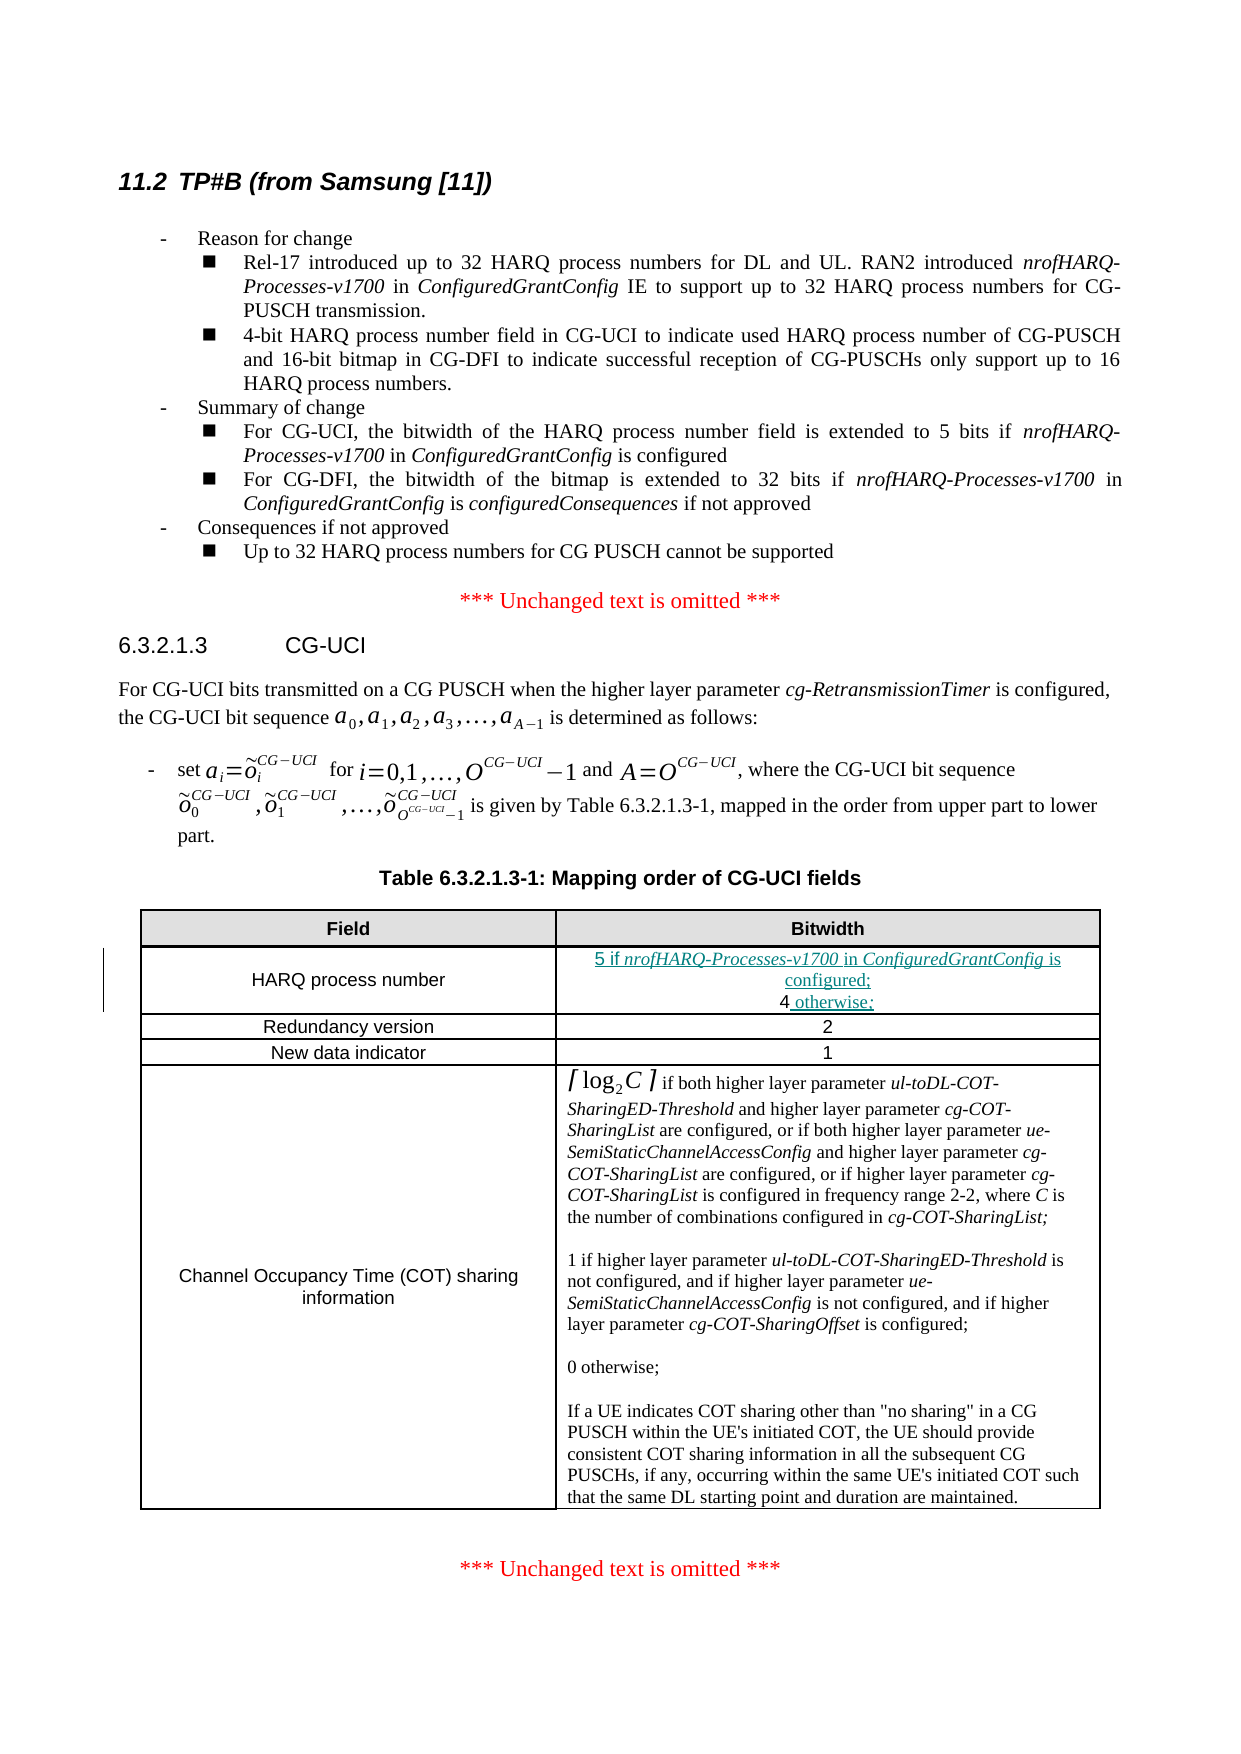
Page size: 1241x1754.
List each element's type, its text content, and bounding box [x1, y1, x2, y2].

text For CG-UCI bits transmitted on a CG PUSCH when the higher layer parameter cg-RetransmissionTimer is configured, the CG-UCI bit sequence is determined as follows: [118, 677, 1122, 733]
list Consequences if not approved [160, 515, 1122, 539]
table_cell Channel Occupancy Time (COT) sharing information [142, 1066, 555, 1507]
table_cell 4 [557, 948, 1099, 1012]
text - set for and , where the CG-UCI bit sequence is given by Table 6.3.2.1.3-1, mapped in the order from upper part to lower part. [148, 752, 1122, 847]
list 4-bit HARQ process number field in CG-UCI to indicate used HARQ process number of CG-PUSCH and 16-bit bitmap in CG-DFI to indicate successful reception of CG-PUSCHs only support up to 16 HARQ process numbers. [201, 322, 1122, 395]
table_cell 2 [557, 1015, 1099, 1038]
table_cell Redundancy version [142, 1015, 555, 1038]
list Summary of change [160, 395, 1122, 419]
text *** Unchanged text is omitted *** [118, 1554, 1122, 1581]
text *** Unchanged text is omitted *** [118, 587, 1122, 613]
text Table 6.3.2.1.3-1: Mapping order of CG-UCI fields [118, 866, 1122, 890]
text 6.3.2.1.3 CG-UCI [118, 632, 1122, 659]
subtitle TP#B (from Samsung [11]) [118, 167, 1122, 196]
list Reason for change [160, 226, 1122, 250]
table_cell if both higher layer parameter ul-toDL-COT-SharingED-Threshold and higher layer parameter cg-COT-SharingList are configured, or if both higher layer parameter ue-SemiStaticChannelAccessConfig and higher layer parameter cg-COT-SharingList are configured, or if higher layer parameter cg-COT-SharingList is configured in frequency range 2-2, where C is the number of combinations configured in cg-COT-SharingList; 1 if higher layer parameter ul-toDL-COT-SharingED-Threshold is not configured, and if higher layer parameter ue-SemiStaticChannelAccessConfig is not configured, and if higher layer parameter cg-COT-SharingOffset is configured; 0 otherwise; If a UE indicates COT sharing other than "no sharing" in a CG PUSCH within the UE's initiated COT, the UE should provide consistent COT sharing information in all the subsequent CG PUSCHs, if any, occurring within the same UE's initiated COT such that the same DL starting point and duration are maintained. [557, 1066, 1099, 1507]
table_cell New data indicator [142, 1040, 555, 1064]
list For CG-UCI, the bitwidth of the HARQ process number field is extended to 5 bits if nrofHARQ-Processes-v1700 in ConfiguredGrantConfig is configured [201, 419, 1122, 467]
list Rel-17 introduced up to 32 HARQ process numbers for DL and UL. RAN2 introduced nrofHARQ-Processes-v1700 in ConfiguredGrantConfig IE to support up to 32 HARQ process numbers for CG-PUSCH transmission. [201, 250, 1122, 322]
table_header Bitwidth [557, 911, 1099, 945]
table_header Field [142, 911, 555, 945]
list For CG-DFI, the bitwidth of the bitmap is extended to 32 bits if nrofHARQ-Processes-v1700 in ConfiguredGrantConfig is configuredConsequences if not approved [201, 467, 1122, 515]
list Up to 32 HARQ process numbers for CG PUSCH cannot be supported [201, 539, 1122, 563]
table_cell 1 [557, 1040, 1099, 1064]
table_cell HARQ process number [142, 948, 555, 1012]
